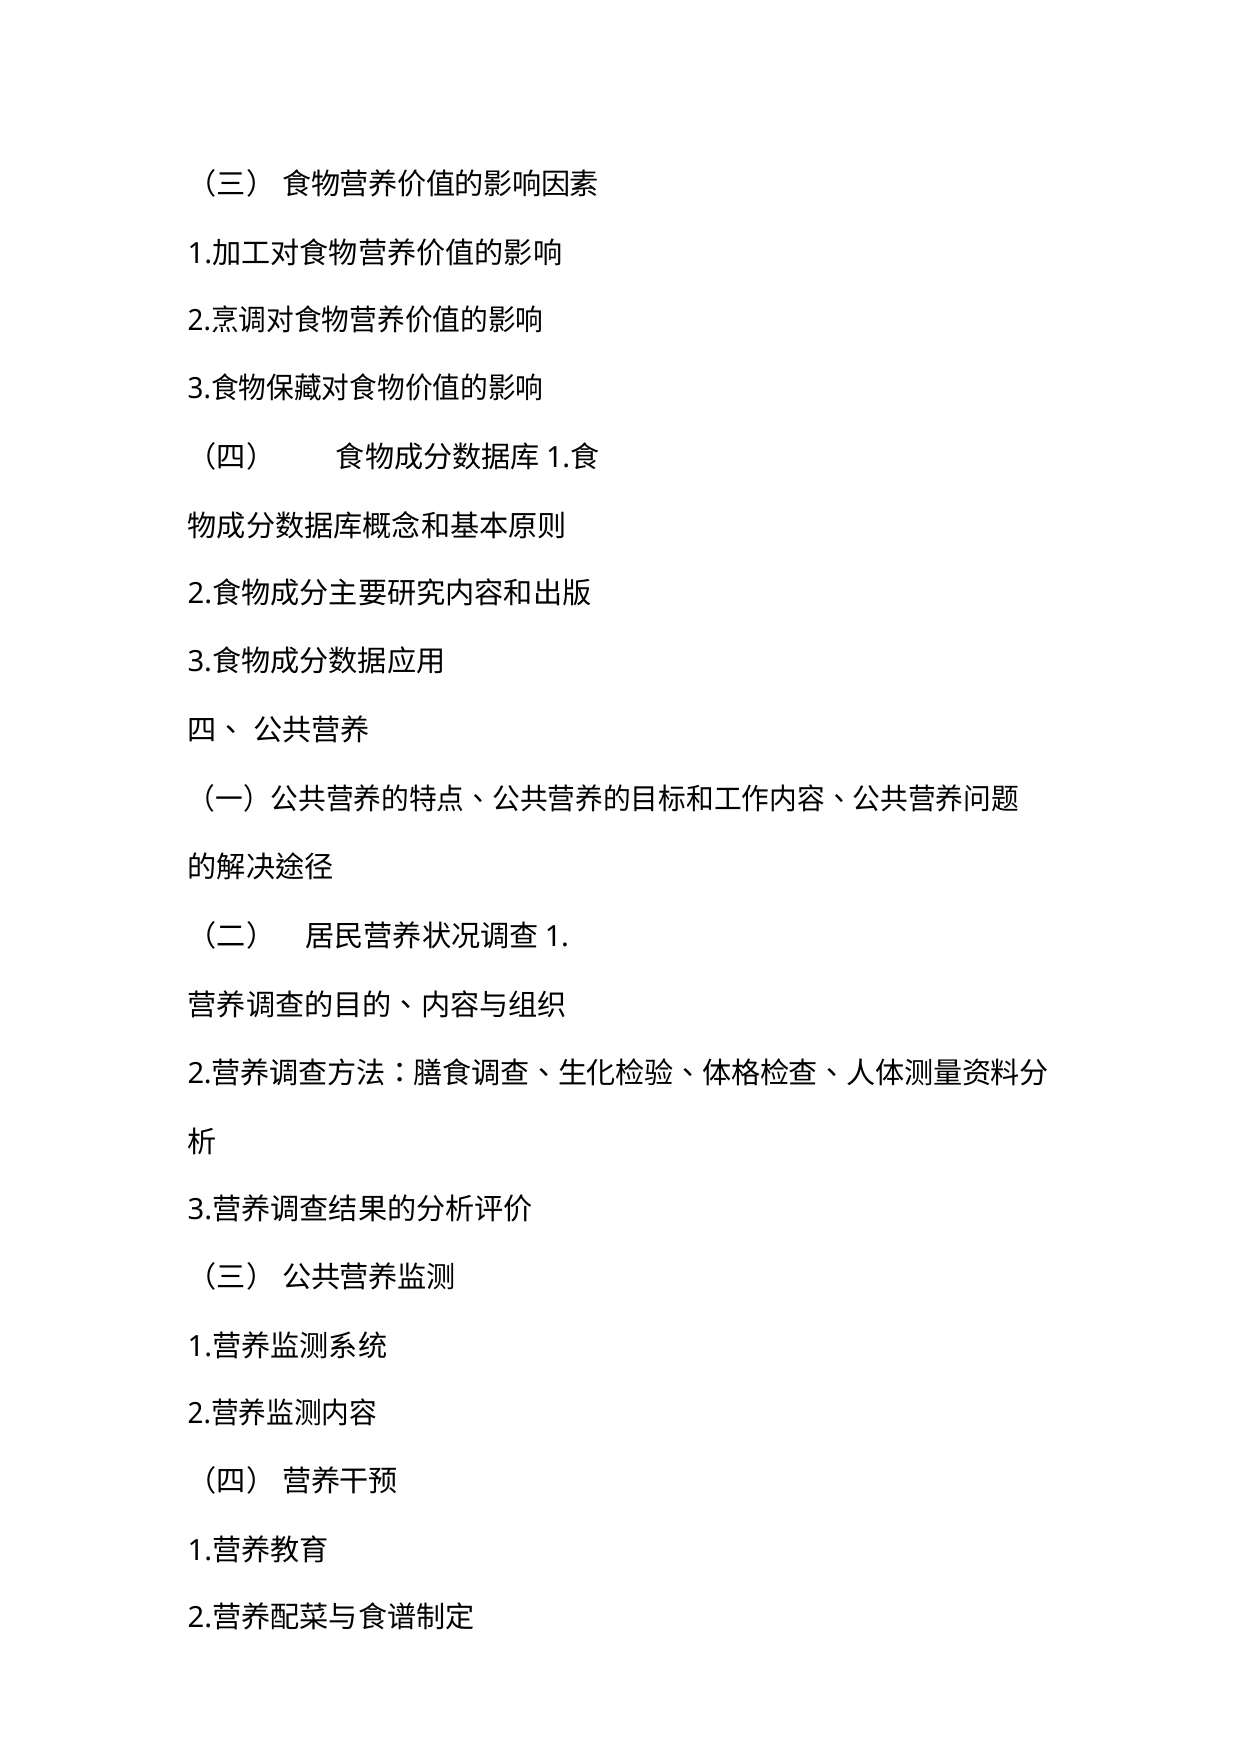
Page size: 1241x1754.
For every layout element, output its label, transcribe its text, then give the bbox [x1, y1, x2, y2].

text 2.营养配菜与食谱制定 [187, 1598, 1080, 1635]
text 2.营养监测内容 [187, 1394, 1080, 1431]
text （三） 公共营养监测1.营养监测系统 [187, 1256, 465, 1365]
text 2.烹调对食物营养价值的影响 [187, 301, 1080, 338]
text （四） 食物成分数据库1.食物成分数据库概念和基本原则 [187, 437, 625, 545]
text 3.食物保藏对食物价值的影响 [187, 368, 1080, 407]
text 2.食物成分主要研究内容和出版 [187, 574, 1080, 611]
text （一）公共营养的特点、公共营养的目标和工作内容、公共营养问题 的解决途径 [187, 778, 1053, 886]
text （二） 居民营养状况调查1.营养调查的目的、内容与组织 [187, 915, 596, 1023]
text 3.食物成分数据应用四、 公共营养 [187, 641, 450, 749]
text （四） 营养干预1.营养教育 [187, 1460, 407, 1569]
text 3.营养调查结果的分析评价 [187, 1190, 1080, 1227]
text （三） 食物营养价值的影响因素1.加工对食物营养价值的影响 [187, 164, 611, 272]
text 2.营养调查方法：膳食调查、生化检验、体格检查、人体测量资料分析 [187, 1052, 1053, 1161]
